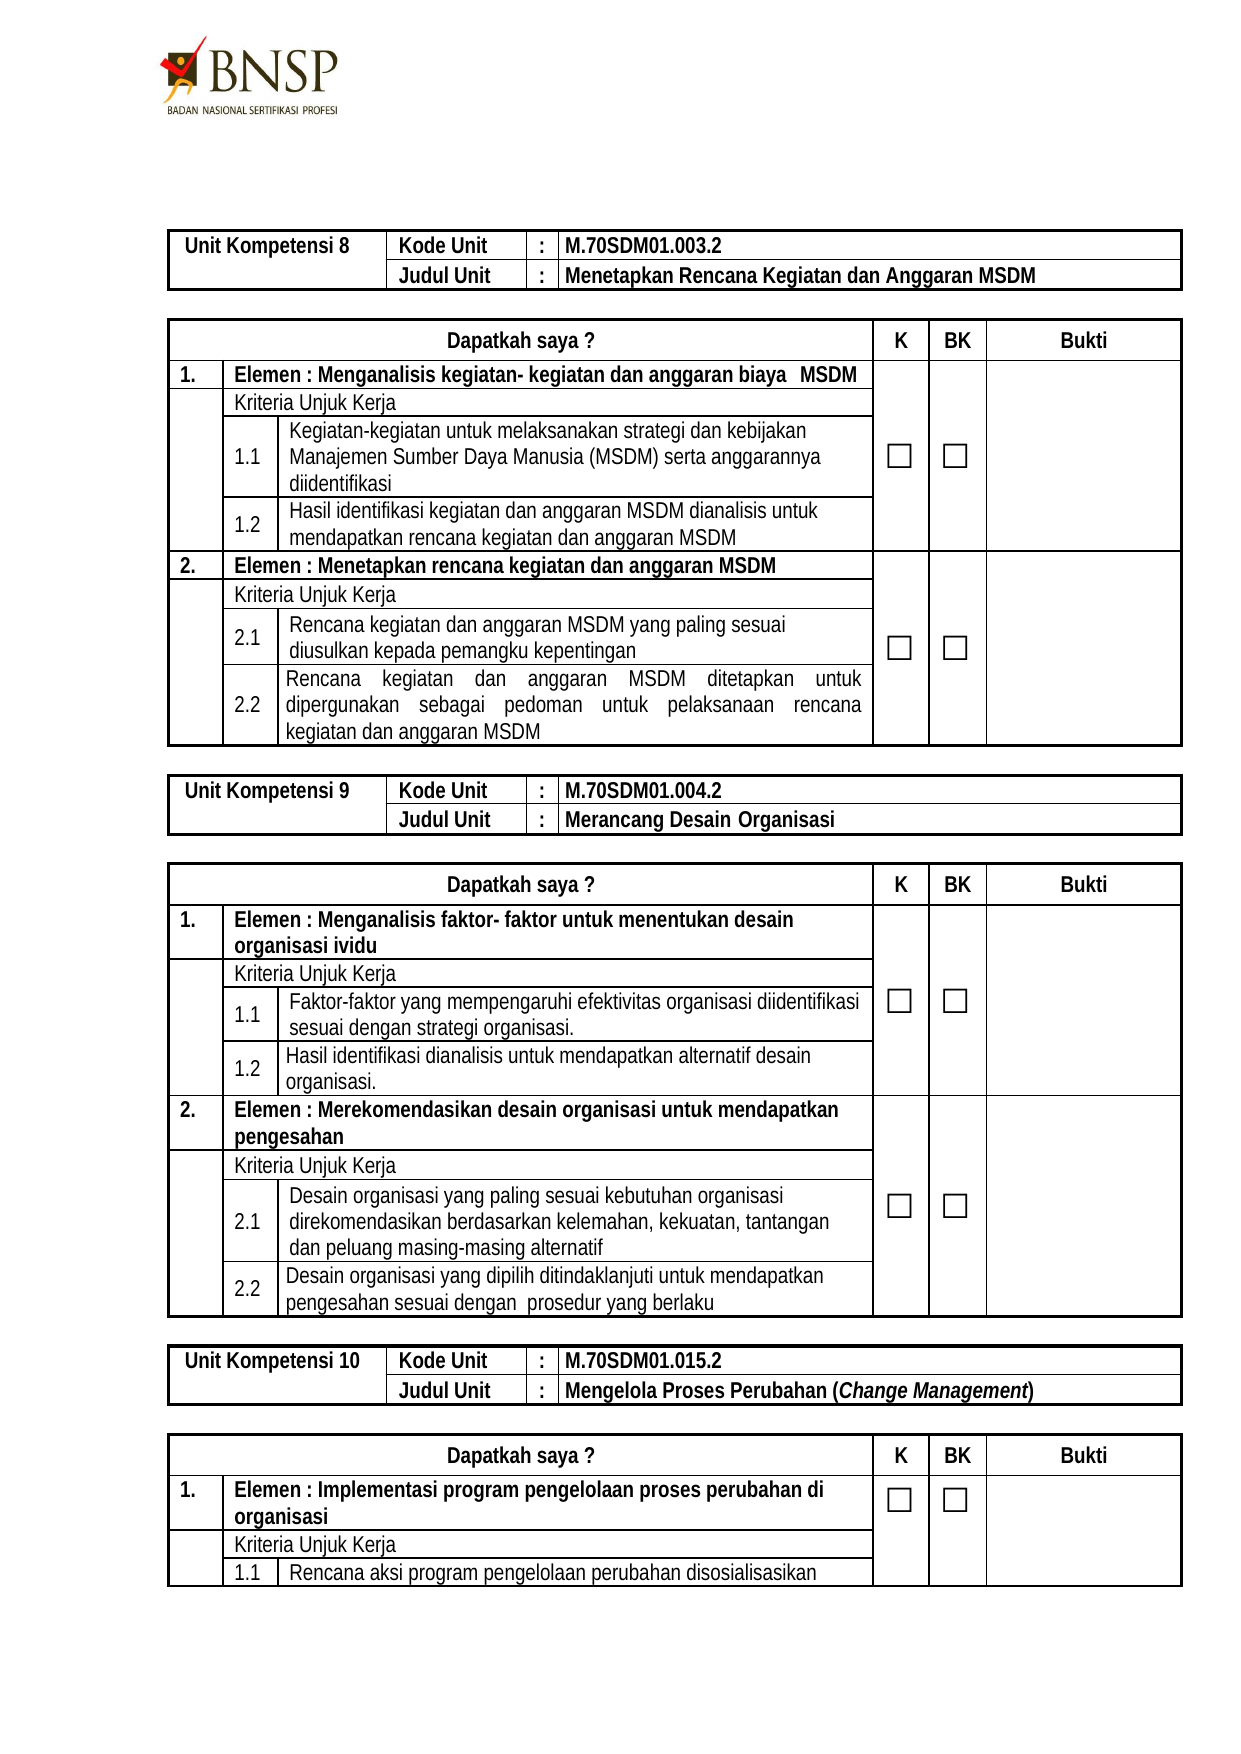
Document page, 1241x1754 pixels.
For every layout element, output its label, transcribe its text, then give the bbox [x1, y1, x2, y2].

table_cell [987, 361, 1180, 550]
table_cell Merancang Desain Organisasi [559, 804, 1180, 832]
table_cell Kriteria Unjuk Kerja [224, 1531, 872, 1557]
table_cell Kriteria Unjuk Kerja [224, 580, 872, 608]
table_cell 1.2 [224, 1042, 277, 1095]
table_cell Elemen : Implementasi program pengelolaan proses perubahan di organisasi [224, 1476, 872, 1529]
table_header M.70SDM01.003.2 [559, 232, 1180, 258]
table_cell [987, 906, 1180, 1095]
table_cell : [527, 260, 558, 288]
table_header BK [930, 865, 986, 904]
table_header Unit Kompetensi 9 [170, 777, 386, 832]
table_cell Kriteria Unjuk Kerja [224, 1151, 872, 1178]
table_header BK [930, 1436, 986, 1475]
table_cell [279, 1559, 872, 1585]
table_cell [987, 552, 1180, 744]
table_cell [170, 960, 222, 1095]
table_cell 2.1 [224, 1180, 277, 1261]
table_cell [874, 1476, 928, 1585]
table_cell Kegiatan-kegiatan untuk melaksanakan strategi dan kebijakan Manajemen Sumber Daya Manusia (MSDM) serta anggarannya diidentifikasi [279, 417, 872, 496]
table_cell Desain organisasi yang dipilih ditindaklanjuti untuk mendapatkan pengesahan sesuai dengan prosedur yang berlaku [279, 1262, 872, 1315]
table_cell [170, 1531, 222, 1585]
table_cell 1. [170, 1476, 222, 1529]
table_header Unit Kompetensi 8 [170, 232, 386, 288]
table_cell 2.2 [224, 665, 277, 744]
table_header Unit Kompetensi 10 [170, 1348, 386, 1403]
table_header Bukti [987, 321, 1180, 359]
table_cell 1.1 [224, 417, 277, 496]
table_cell Judul Unit [387, 1375, 526, 1403]
table_cell Hasil identifikasi kegiatan dan anggaran MSDM dianalisis untuk mendapatkan rencana kegiatan dan anggaran MSDM [279, 498, 872, 550]
table_cell 1. [170, 361, 222, 387]
table_cell Elemen : Menetapkan rencana kegiatan dan anggaran MSDM [224, 552, 872, 578]
table_cell Desain organisasi yang paling sesuai kebutuhan organisasi direkomendasikan berdasarkan kelemahan, kekuatan, tantangan dan peluang masing-masing alternatif [279, 1180, 872, 1261]
table_cell 1. [170, 906, 222, 958]
table_cell [930, 906, 986, 1095]
table_cell Elemen : Menganalisis faktor- faktor untuk menentukan desain organisasi ividu [224, 906, 872, 958]
table_cell [874, 361, 928, 550]
table_header : [527, 777, 558, 803]
table_cell [874, 1096, 928, 1315]
table_cell [930, 552, 986, 744]
table_cell 2.2 [224, 1262, 277, 1315]
table_header : [527, 232, 558, 258]
table_cell [930, 361, 986, 550]
table_cell [930, 1476, 986, 1585]
table_cell 1.1 [224, 988, 277, 1040]
table_cell [987, 1096, 1180, 1315]
table_cell Faktor-faktor yang mempengaruhi efektivitas organisasi diidentifikasi sesuai dengan strategi organisasi. [279, 988, 872, 1040]
table_header K [874, 321, 928, 359]
picture [150, 34, 368, 119]
table_header Bukti [987, 865, 1180, 904]
table_cell Kriteria Unjuk Kerja [224, 960, 872, 986]
table_cell : [527, 1375, 558, 1403]
table_cell Mengelola Proses Perubahan (Change Management) [559, 1375, 1180, 1403]
table_cell : [527, 804, 558, 832]
table_cell Judul Unit [387, 260, 526, 288]
table_cell Rencana kegiatan dan anggaran MSDM ditetapkan untuk dipergunakan sebagai pedoman untuk pelaksanaan rencana kegiatan dan anggaran MSDM [279, 665, 872, 744]
table_cell 2. [170, 1096, 222, 1149]
table_cell Judul Unit [387, 804, 526, 832]
table_header K [874, 865, 928, 904]
table_cell 2.1 [224, 609, 277, 663]
table_cell [170, 1151, 222, 1315]
table_cell [874, 552, 928, 744]
table_cell Elemen : Merekomendasikan desain organisasi untuk mendapatkan pengesahan [224, 1096, 872, 1149]
table_cell [170, 389, 222, 550]
table_header M.70SDM01.015.2 [559, 1348, 1180, 1374]
table_cell Rencana kegiatan dan anggaran MSDM yang paling sesuai diusulkan kepada pemangku kepentingan [279, 609, 872, 663]
table_cell [170, 580, 222, 744]
table_header M.70SDM01.004.2 [559, 777, 1180, 803]
table_cell 1.1 [224, 1559, 277, 1585]
table_cell [874, 906, 928, 1095]
table_cell [930, 1096, 986, 1315]
table_header Bukti [987, 1436, 1180, 1475]
table_header Kode Unit [387, 232, 526, 258]
table_cell Elemen : Menganalisis kegiatan- kegiatan dan anggaran biaya MSDM [224, 361, 872, 387]
table_header BK [930, 321, 986, 359]
table_cell [987, 1476, 1180, 1585]
table_cell Hasil identifikasi dianalisis untuk mendapatkan alternatif desain organisasi. [279, 1042, 872, 1095]
table_cell 2. [170, 552, 222, 578]
table_header : [527, 1348, 558, 1374]
table_cell Kriteria Unjuk Kerja [224, 389, 872, 415]
table_header K [874, 1436, 928, 1475]
table_header Dapatkah saya ? [170, 865, 872, 904]
table_cell 1.2 [224, 498, 277, 550]
table_header Dapatkah saya ? [170, 1436, 872, 1475]
table_header Dapatkah saya ? [170, 321, 872, 359]
table_cell Menetapkan Rencana Kegiatan dan Anggaran MSDM [559, 260, 1180, 288]
table_header Kode Unit [387, 1348, 526, 1374]
table_header Kode Unit [387, 777, 526, 803]
